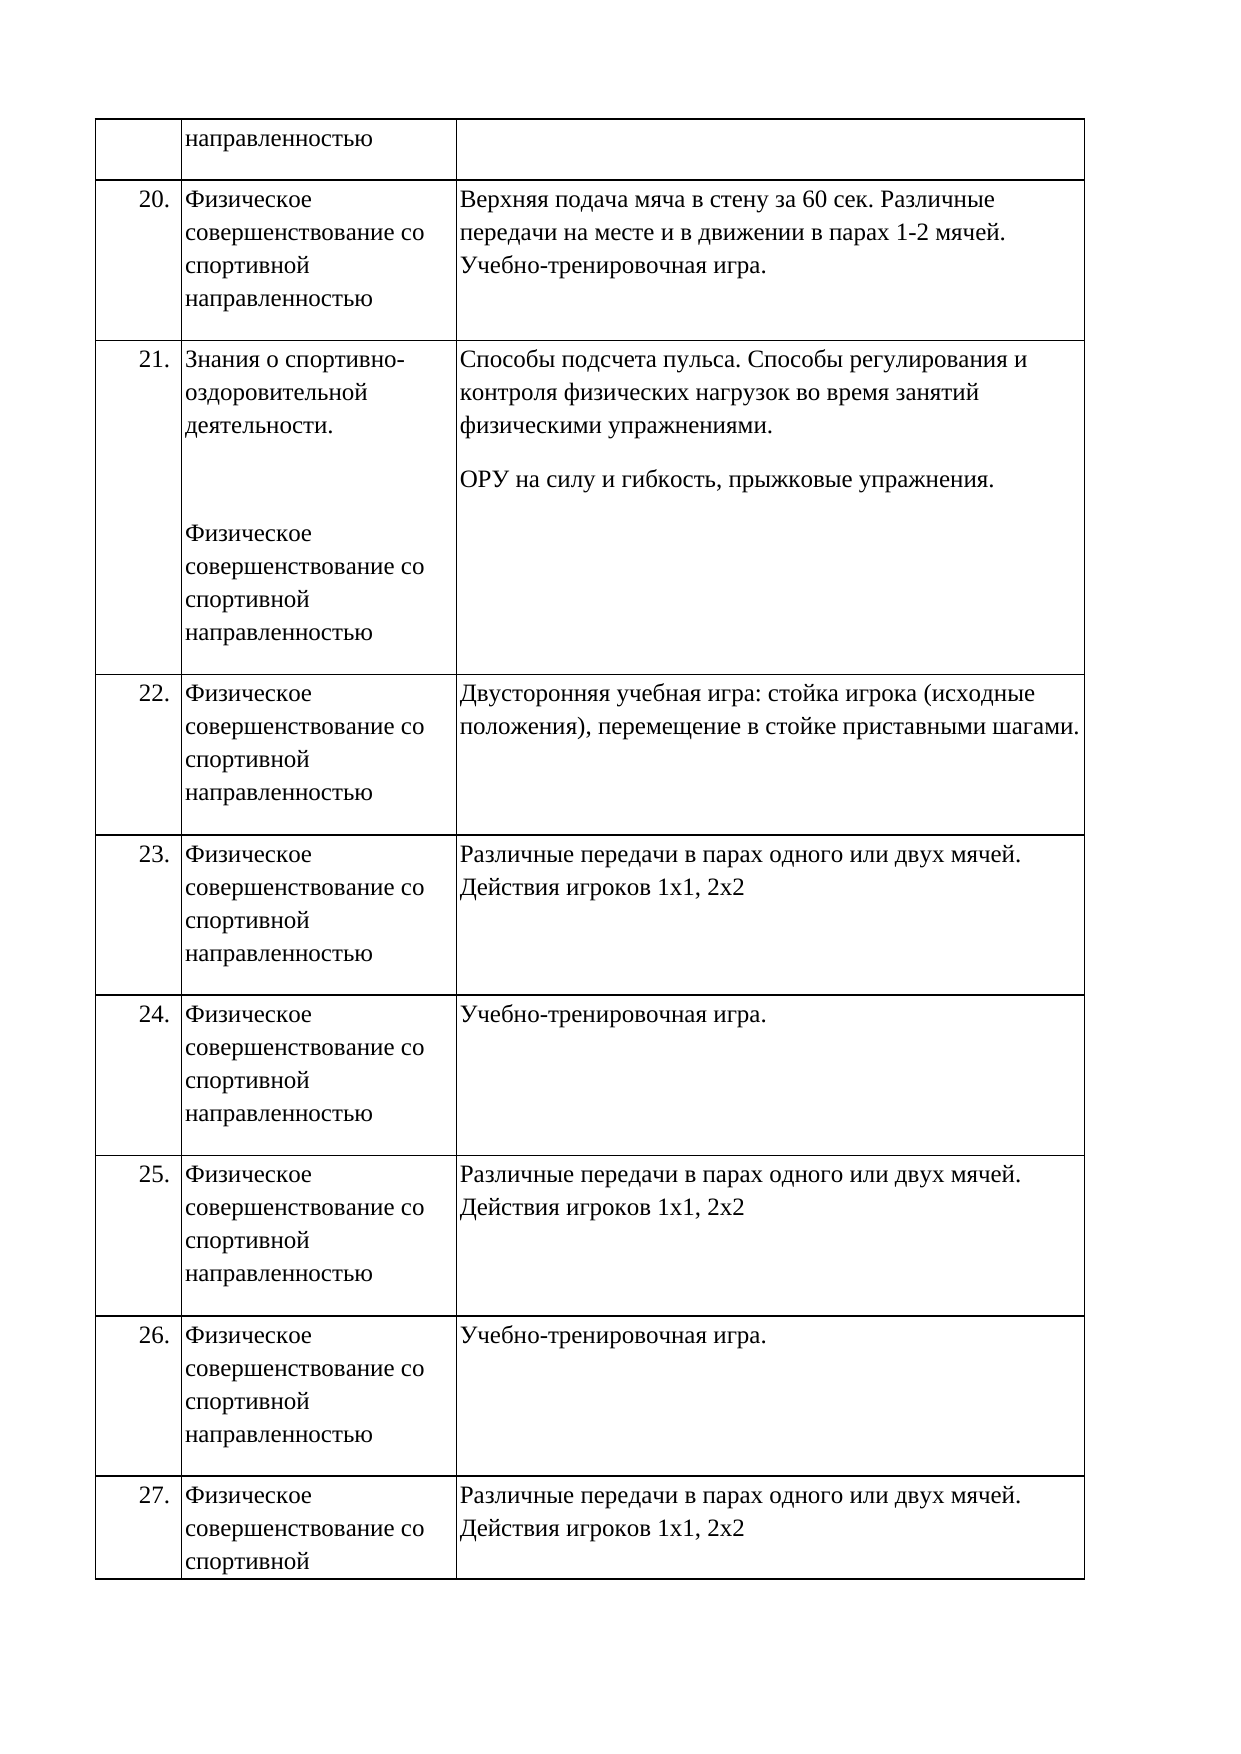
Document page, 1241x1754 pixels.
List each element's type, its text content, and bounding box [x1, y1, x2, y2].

table_cell [96, 836, 181, 994]
table_cell Физическое совершенствование со спортивной направленностью [182, 1156, 456, 1315]
table_cell [96, 1156, 181, 1315]
table_cell Физическое совершенствование со спортивной направленностью [182, 836, 456, 994]
table_cell [96, 996, 181, 1155]
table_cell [182, 1317, 456, 1475]
table_cell Способы подсчета пульса. Способы регулирования и контроля физических нагрузок во время занятий физическими упражнениями. ОРУ на силу и гибкость, прыжковые упражнения. [457, 341, 1084, 674]
table_cell Физическое совершенствование со спортивной направленностью [182, 996, 456, 1155]
table_cell Различные передачи в парах одного или двух мячей. Действия игроков 1х1, 2х2 [457, 1156, 1084, 1315]
table_cell [96, 1477, 181, 1578]
table_cell [96, 675, 181, 834]
table_cell Верхняя подача мяча в стену за 60 сек. Различные передачи на месте и в движении в парах 1-2 мячей. Учебно-тренировочная игра. [457, 181, 1084, 340]
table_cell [457, 1477, 1084, 1578]
table_cell Учебно-тренировочная игра. [457, 1317, 1084, 1475]
table_cell [96, 1317, 181, 1475]
table_cell Двусторонняя учебная игра: стойка игрока (исходные положения), перемещение в стойке приставными шагами. [457, 675, 1084, 834]
table_cell Различные передачи в парах одного или двух мячей. Действия игроков 1х1, 2х2 [457, 836, 1084, 994]
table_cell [182, 1477, 456, 1578]
table_cell [96, 341, 181, 674]
table_cell Знания о спортивно-оздоровительной деятельности. Физическое совершенствование со спортивной направленностью [182, 341, 456, 674]
table_cell Физическое совершенствование со спортивной направленностью [182, 181, 456, 340]
table_cell Физическое совершенствование со спортивной направленностью [182, 675, 456, 834]
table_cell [182, 120, 456, 179]
table_cell Учебно-тренировочная игра. [457, 996, 1084, 1155]
table_cell [96, 181, 181, 340]
table_cell [96, 120, 181, 179]
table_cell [457, 120, 1084, 179]
